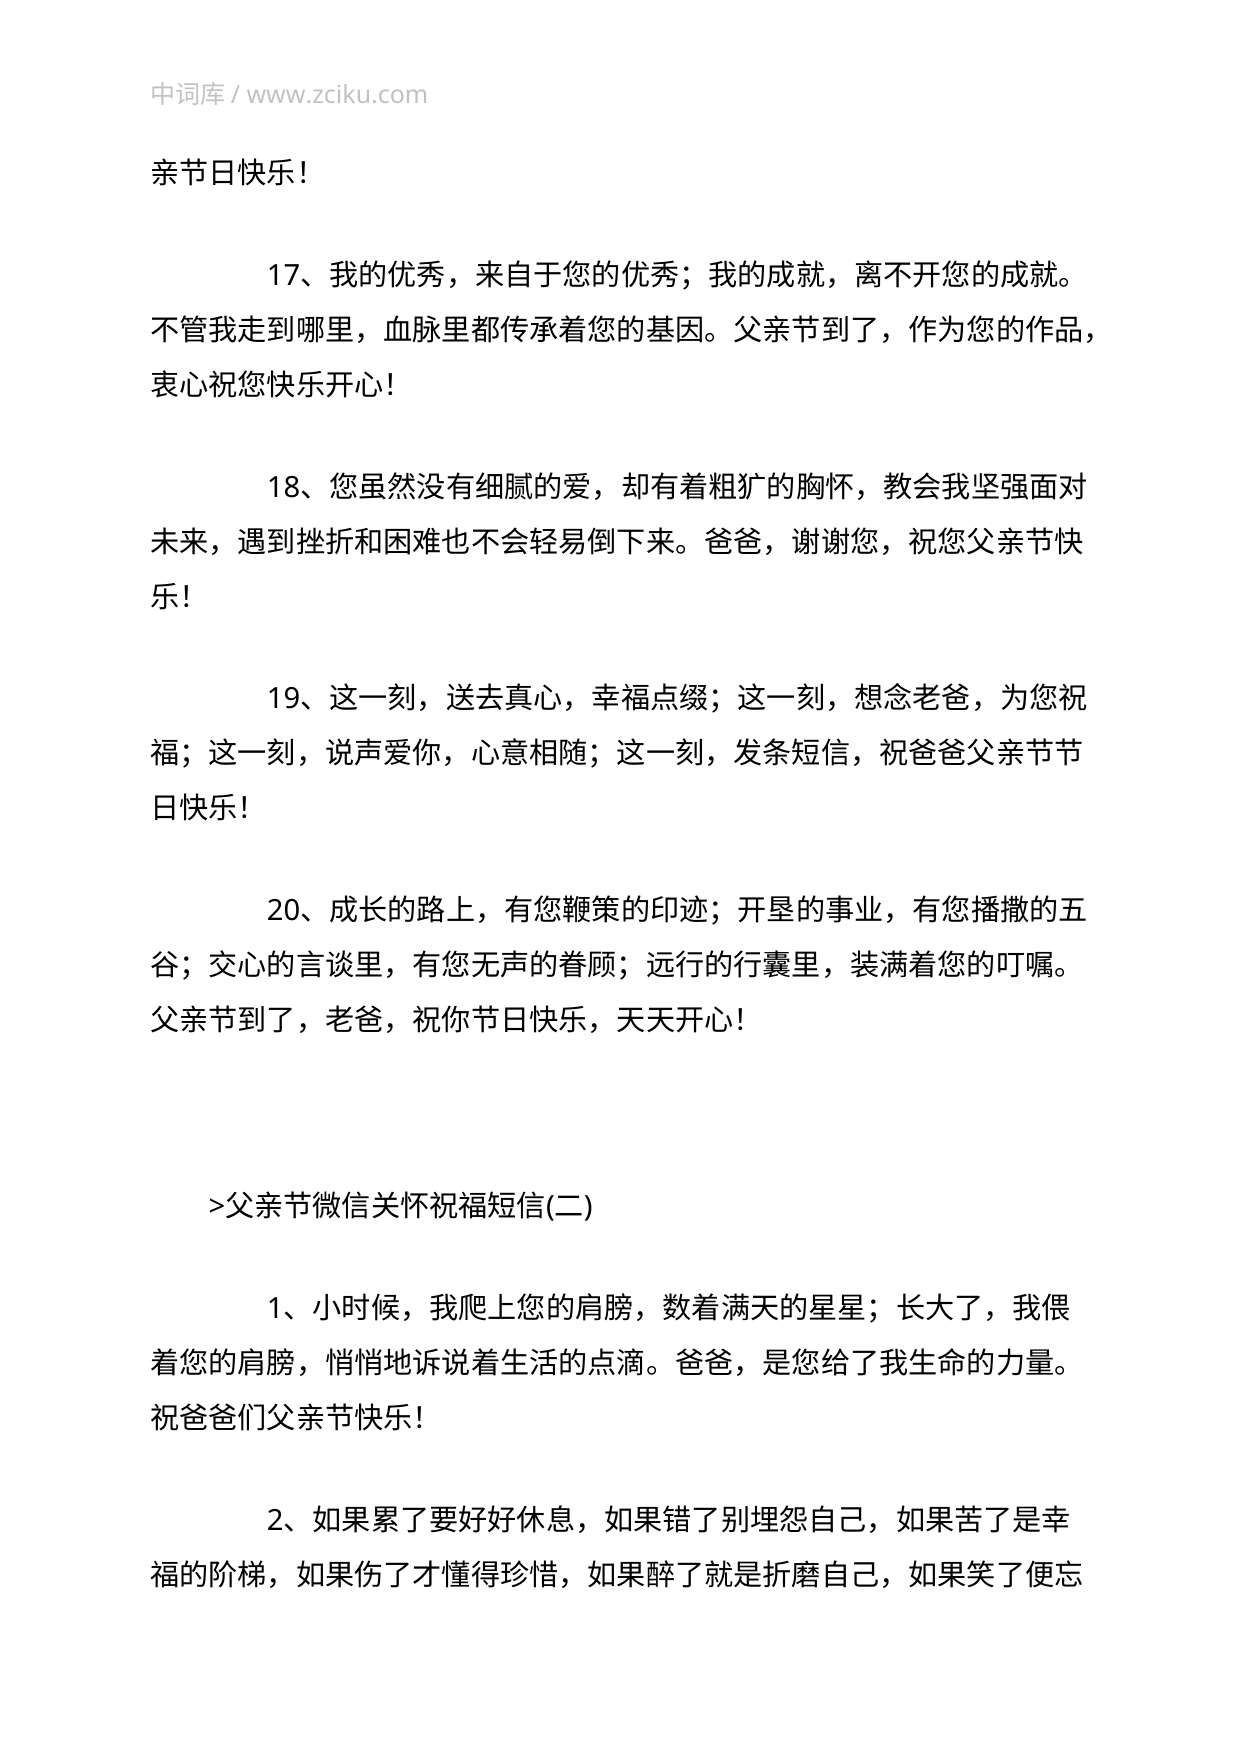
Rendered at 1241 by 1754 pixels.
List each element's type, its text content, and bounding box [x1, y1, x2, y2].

text >父亲节微信关怀祝福短信(二) [150, 1183, 1090, 1225]
text 19、这一刻，送去真心，幸福点缀；这一刻，想念老爸，为您祝福；这一刻，说声爱你，心意相随；这一刻，发条短信，祝爸爸父亲节节日快乐！ [150, 675, 1090, 827]
text 18、您虽然没有细腻的爱，却有着粗犷的胸怀，教会我坚强面对未来，遇到挫折和困难也不会轻易倒下来。爸爸，谢谢您，祝您父亲节快乐！ [150, 463, 1090, 616]
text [150, 150, 1090, 192]
text 17、我的优秀，来自于您的优秀；我的成就，离不开您的成就。不管我走到哪里，血脉里都传承着您的基因。父亲节到了，作为您的作品，衷心祝您快乐开心！ [150, 252, 1090, 404]
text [150, 1496, 1090, 1593]
text 1、小时候，我爬上您的肩膀，数着满天的星星；长大了，我偎着您的肩膀，悄悄地诉说着生活的点滴。爸爸，是您给了我生命的力量。祝爸爸们父亲节快乐！ [150, 1284, 1090, 1437]
text 20、成长的路上，有您鞭策的印迹；开垦的事业，有您播撒的五谷；交心的言谈里，有您无声的眷顾；远行的行囊里，装满着您的叮嘱。父亲节到了，老爸，祝你节日快乐，天天开心！ [150, 887, 1090, 1039]
